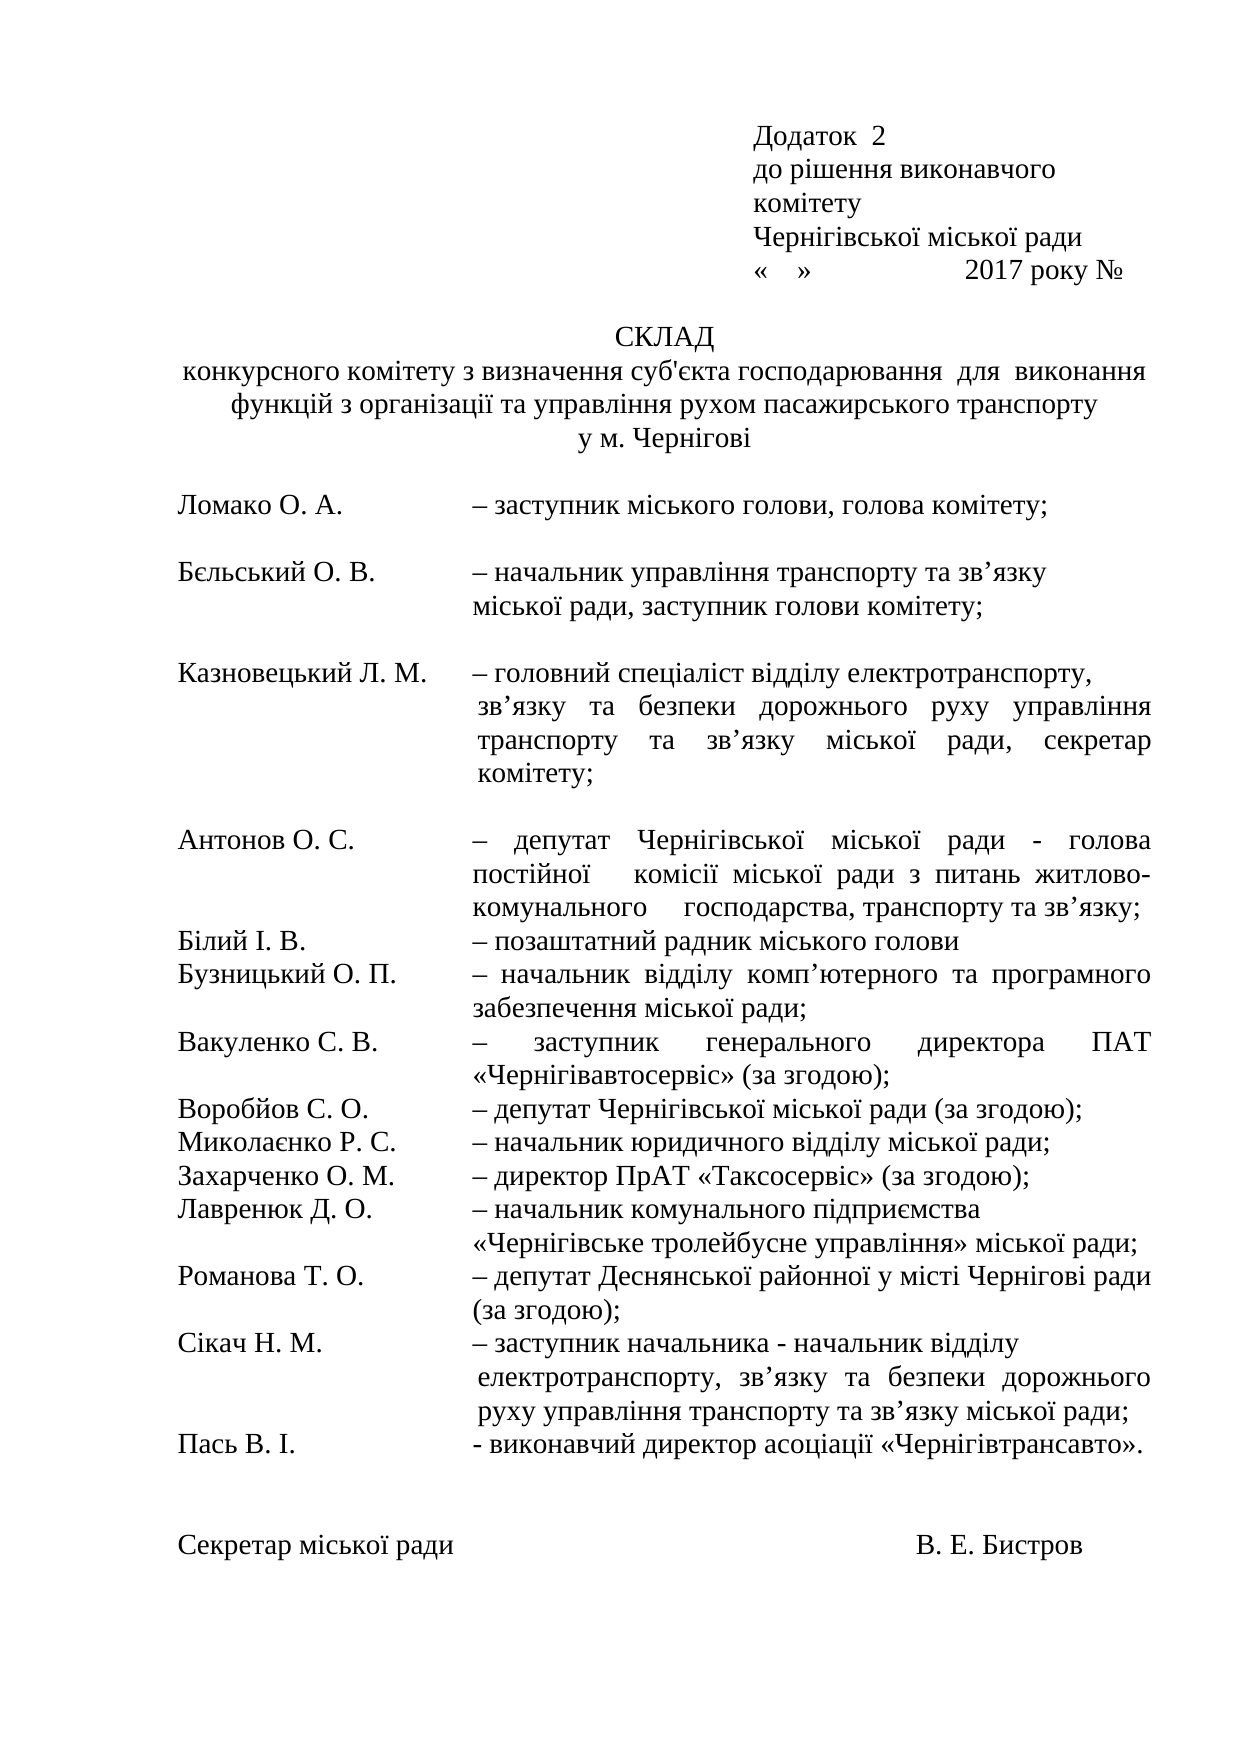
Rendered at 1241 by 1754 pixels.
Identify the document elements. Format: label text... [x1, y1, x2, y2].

text Казновецький Л. М. – головний спеціаліст відділу електротранспорту, [177, 655, 1152, 688]
text « » 2017 року № [753, 252, 1152, 286]
text Ломако О. А. – заступник міського голови, голова комітету; [177, 487, 1152, 521]
text у м. Чернігові [177, 420, 1152, 453]
text Антонов О. С. – депутат Чернігівської міської ради - голова постійної комісії міської ради з питань житлово-комунального господарства, транспорту та зв’язку; [177, 822, 1152, 923]
text Додаток 2 до рішення виконавчого комітету [753, 118, 1152, 219]
text Білий І. В. – позаштатний радник міського голови [177, 923, 1152, 957]
text електротранспорту, зв’язку та безпеки дорожнього руху управління транспорту та зв’язку міської ради; [477, 1359, 1152, 1426]
text Сікач Н. М. – заступник начальника - начальник відділу [177, 1326, 1152, 1359]
text Захарченко О. М. – директор ПрАТ «Таксосервіс» (за згодою); [177, 1158, 1152, 1191]
text Секретар міської ради В. Е. Бистров [177, 1527, 1152, 1560]
text СКЛАД [177, 319, 1152, 353]
text Пась В. І. - виконавчий директор асоціації «Чернігівтрансавто». [177, 1426, 1152, 1460]
text конкурсного комітету з визначення суб'єкта господарювання для виконання функцій з організації та управління рухом пасажирського транспорту [177, 353, 1152, 420]
text Романова Т. О. – депутат Деснянської районної у місті Чернігові ради (за згодою); [177, 1258, 1152, 1326]
text Лавренюк Д. О. – начальник комунального підприємства [177, 1191, 1152, 1225]
text Бєльський О. В. – начальник управління транспорту та зв’язку міської ради, заступник голови комітету; [177, 554, 1152, 621]
text Воробйов С. О. – депутат Чернігівської міської ради (за згодою); [177, 1091, 1152, 1124]
text Чернігівської міської ради [753, 219, 1152, 252]
text Бузницький О. П. – начальник відділу комп’ютерного та програмного забезпечення міської ради; [177, 957, 1152, 1024]
text зв’язку та безпеки дорожнього руху управління транспорту та зв’язку міської ради, секретар комітету; [477, 688, 1152, 789]
text Вакуленко С. В. – заступник генерального директора ПАТ «Чернігівавтосервіс» (за згодою); [177, 1024, 1152, 1091]
text «Чернігівське тролейбусне управління» міської ради; [177, 1225, 1152, 1258]
text Миколаєнко Р. С. – начальник юридичного відділу міської ради; [177, 1124, 1152, 1158]
